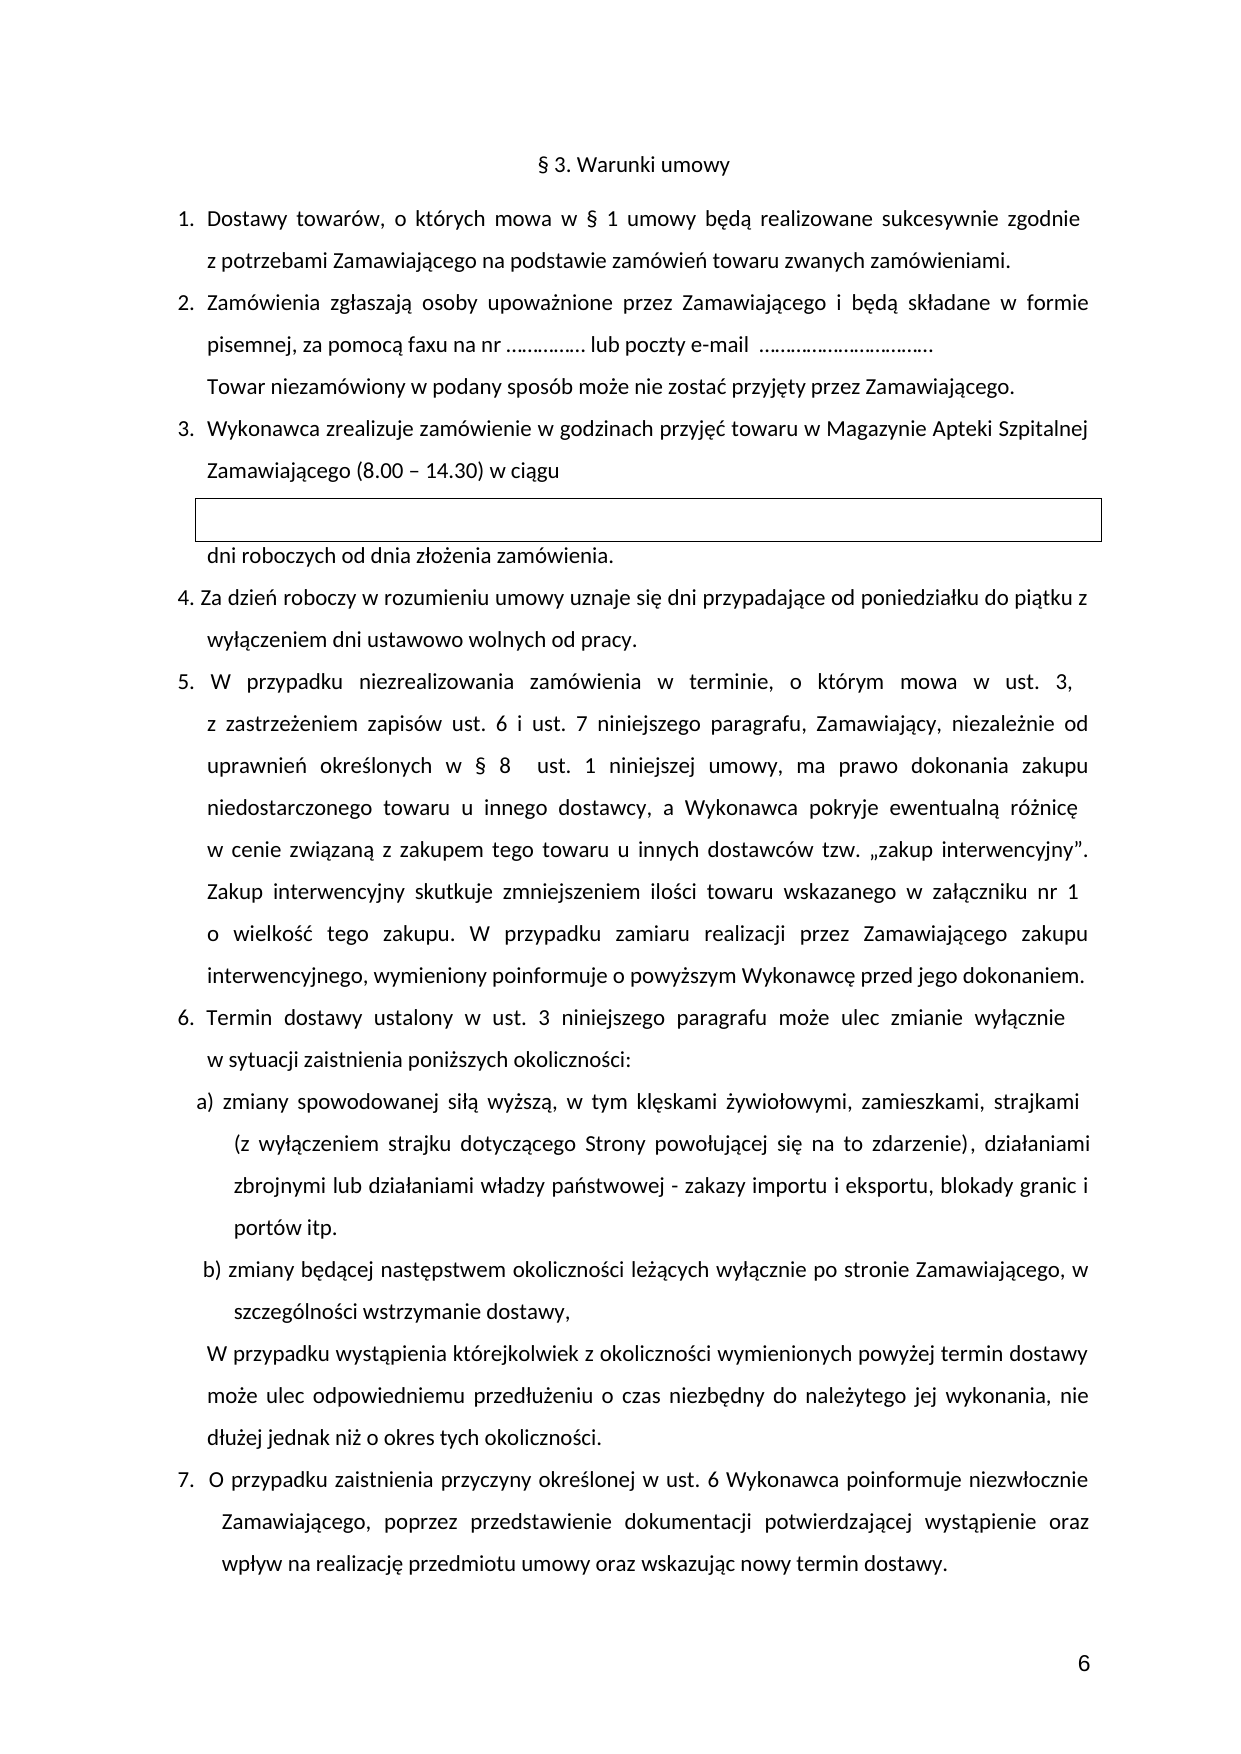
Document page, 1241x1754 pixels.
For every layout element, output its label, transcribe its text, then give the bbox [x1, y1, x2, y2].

text dni roboczych od dnia złożenia zamówienia. [207, 542, 1090, 569]
text 7. O przypadku zaistnienia przyczyny określonej w ust. 6 Wykonawca poinformuje niezwłocznie Zamawiającego, poprzez przedstawienie dokumentacji potwierdzającej wystąpienie oraz wpływ na realizację przedmiotu umowy oraz wskazując nowy termin dostawy. [177, 1465, 1090, 1577]
text 4. Za dzień roboczy w rozumieniu umowy uznaje się dni przypadające od poniedziałku do piątku z wyłączeniem dni ustawowo wolnych od pracy. [177, 583, 1090, 653]
text W przypadku wystąpienia którejkolwiek z okoliczności wymienionych powyżej termin dostawy może ulec odpowiedniemu przedłużeniu o czas niezbędny do należytego jej wykonania, nie dłużej jednak niż o okres tych okoliczności. [177, 1339, 1090, 1451]
text 5. W przypadku niezrealizowania zamówienia w terminie, o którym mowa w ust. 3, z zastrzeżeniem zapisów ust. 6 i ust. 7 niniejszego paragrafu, Zamawiający, niezależnie od uprawnień określonych w § 8 ust. 1 niniejszej umowy, ma prawo dokonania zakupu niedostarczonego towaru u innego dostawcy, a Wykonawca pokryje ewentualną różnicę w cenie związaną z zakupem tego towaru u innych dostawców tzw. „zakup interwencyjny”. Zakup interwencyjny skutkuje zmniejszeniem ilości towaru wskazanego w załączniku nr 1 o wielkość tego zakupu. W przypadku zamiaru realizacji przez Zamawiającego zakupu interwencyjnego, wymieniony poinformuje o powyższym Wykonawcę przed jego dokonaniem. [177, 667, 1090, 989]
text a) zmiany spowodowanej siłą wyższą, w tym klęskami żywiołowymi, zamieszkami, strajkami (z wyłączeniem strajku dotyczącego Strony powołującej się na to zdarzenie), działaniami zbrojnymi lub działaniami władzy państwowej - zakazy importu i eksportu, blokady granic i portów itp. [196, 1087, 1090, 1241]
list Dostawy towarów, o których mowa w § 1 umowy będą realizowane sukcesywnie zgodnie z potrzebami Zamawiającego na podstawie zamówień towaru zwanych zamówieniami. [177, 204, 1090, 274]
list Zamówienia zgłaszają osoby upoważnione przez Zamawiającego i będą składane w formie pisemnej, za pomocą faxu na nr …………… lub poczty e-mail …………………………… [177, 288, 1090, 358]
text Towar niezamówiony w podany sposób może nie zostać przyjęty przez Zamawiającego. [207, 372, 1090, 400]
text 6. Termin dostawy ustalony w ust. 3 niniejszego paragrafu może ulec zmianie wyłącznie w sytuacji zaistnienia poniższych okoliczności: [177, 1003, 1090, 1073]
text § 3. Warunki umowy [177, 150, 1090, 178]
table_header [196, 499, 1101, 541]
text b) zmiany będącej następstwem okoliczności leżących wyłącznie po stronie Zamawiającego, w szczególności wstrzymanie dostawy, [196, 1255, 1090, 1325]
list Wykonawca zrealizuje zamówienie w godzinach przyjęć towaru w Magazynie Apteki Szpitalnej Zamawiającego (8.00 – 14.30) w ciągu [177, 414, 1090, 484]
